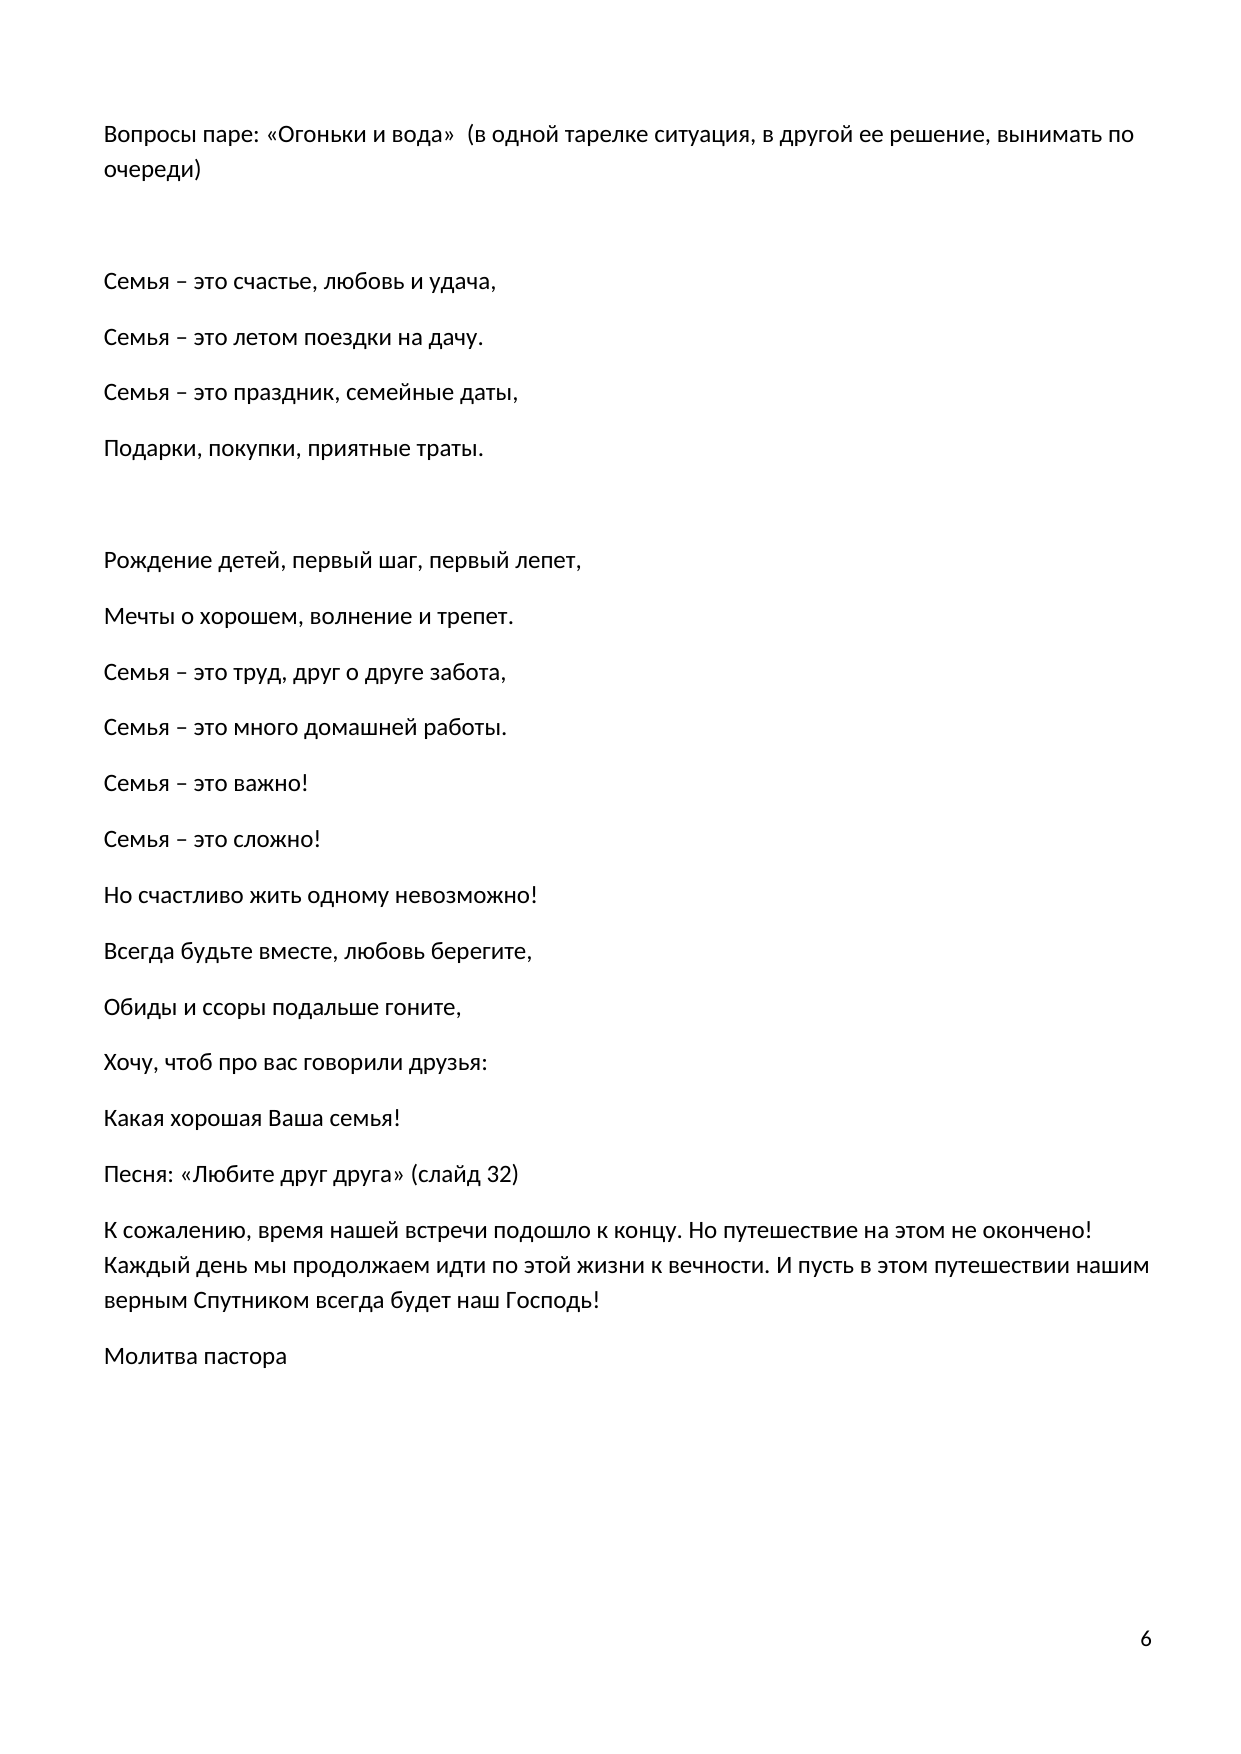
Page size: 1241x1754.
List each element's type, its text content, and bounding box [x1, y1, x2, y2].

text Всегда будьте вместе, любовь берегите, [103, 935, 1152, 965]
text Песня: «Любите друг друга» (слайд 32) [103, 1158, 1152, 1189]
text К сожалению, время нашей встречи подошло к концу. Но путешествие на этом не окончено! Каждый день мы продолжаем идти по этой жизни к вечности. И пусть в этом путешествии нашим верным Спутником всегда будет наш Господь! [103, 1214, 1152, 1314]
text Мечты о хорошем, волнение и трепет. [103, 600, 1152, 630]
text Обиды и ссоры подальше гоните, [103, 991, 1152, 1021]
text Семья – это труд, друг о друге забота, [103, 656, 1152, 686]
text Подарки, покупки, приятные траты. [103, 432, 1152, 463]
text Вопросы паре: «Огоньки и вода» (в одной тарелке ситуация, в другой ее решение, вынимать по очереди) [103, 118, 1152, 184]
text Семья – это много домашней работы. [103, 711, 1152, 742]
text Семья – это летом поездки на дачу. [103, 321, 1152, 351]
text Семья – это праздник, семейные даты, [103, 376, 1152, 407]
text Молитва пастора [103, 1340, 1152, 1370]
text Какая хорошая Ваша семья! [103, 1102, 1152, 1133]
text Но счастливо жить одному невозможно! [103, 879, 1152, 909]
text Семья – это счастье, любовь и удача, [103, 265, 1152, 295]
text Хочу, чтоб про вас говорили друзья: [103, 1046, 1152, 1077]
text Семья – это сложно! [103, 823, 1152, 854]
text Семья – это важно! [103, 767, 1152, 798]
text Рождение детей, первый шаг, первый лепет, [103, 544, 1152, 574]
